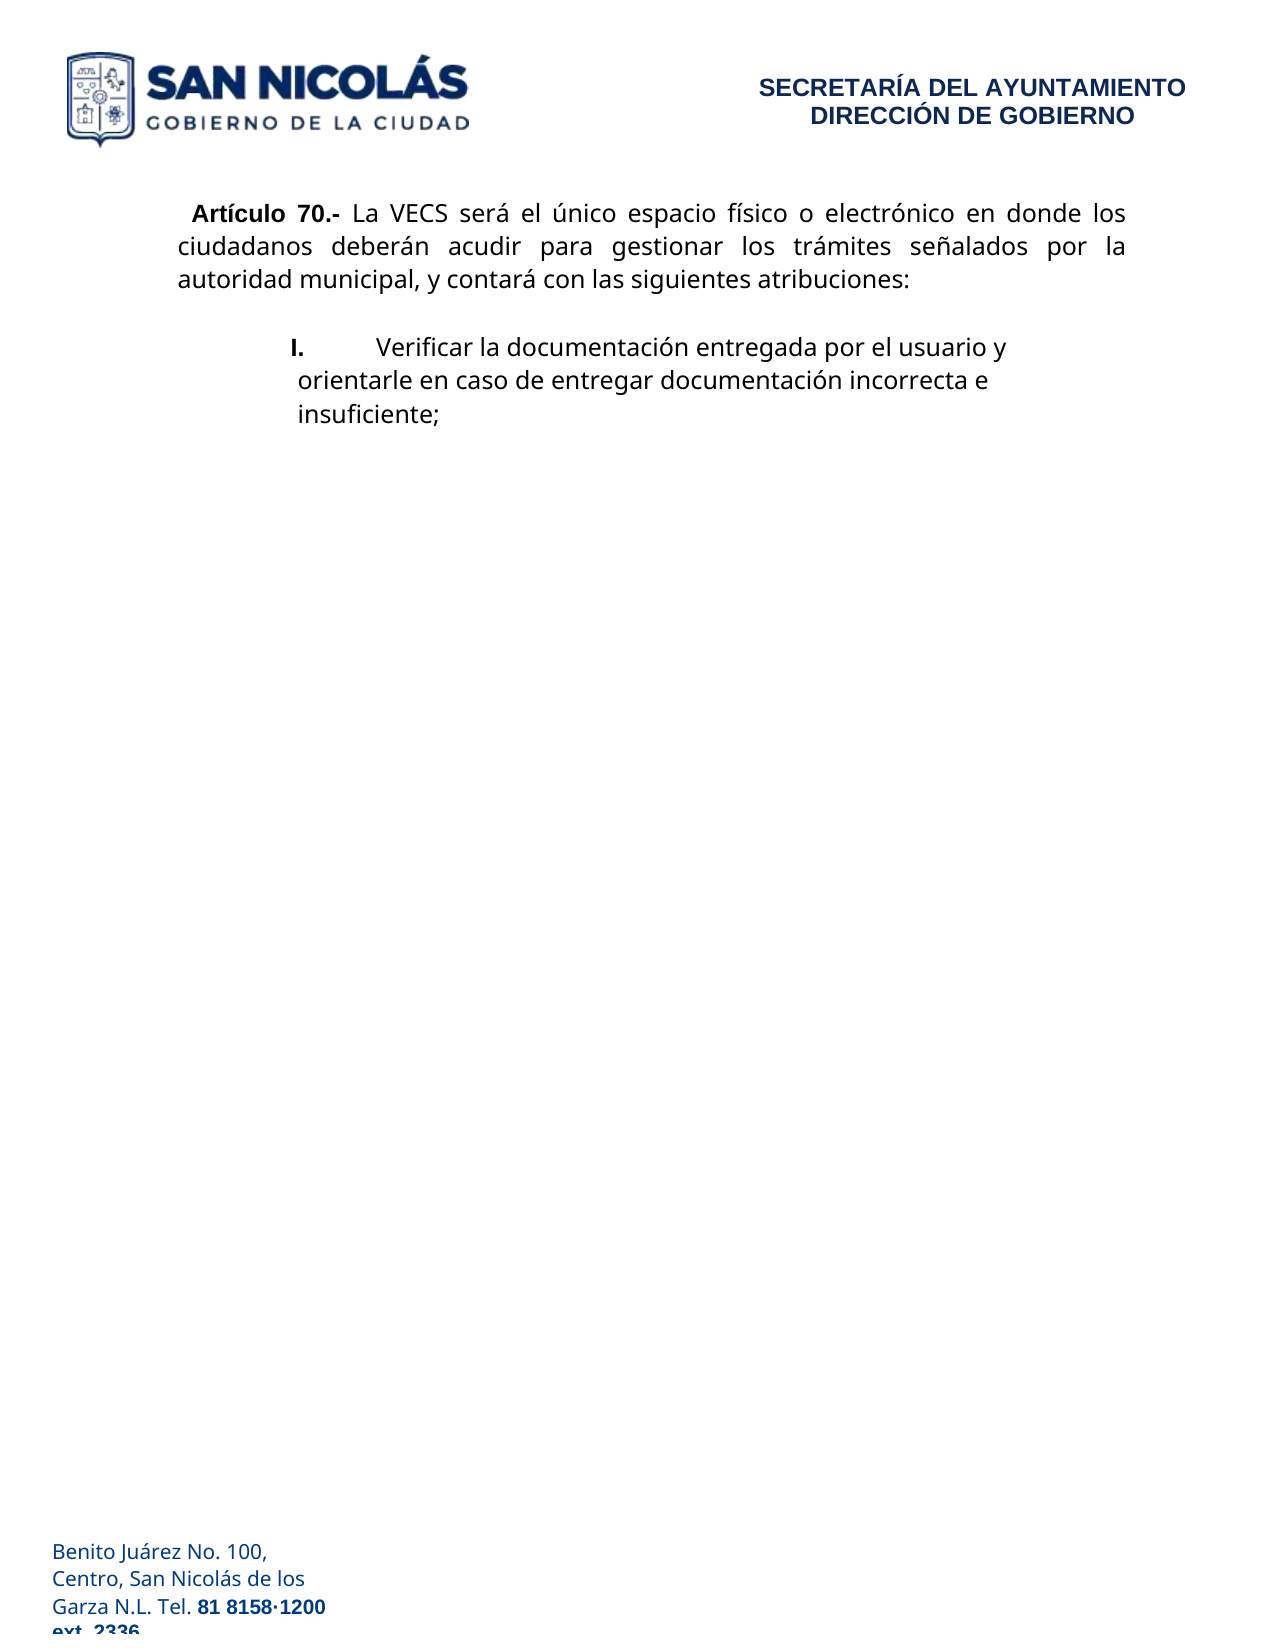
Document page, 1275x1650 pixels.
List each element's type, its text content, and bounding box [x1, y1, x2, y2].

picture [67, 52, 469, 148]
text Artículo 70.- La VECS será el único espacio físico o electrónico en donde los ciudadanos deberán acudir para gestionar los trámites señalados por la autoridad municipal, y contará con las siguientes atribuciones: [177, 196, 1128, 296]
list Verificar la documentación entregada por el usuario y orientarle en caso de entregar documentación incorrecta e insuficiente; [290, 330, 1127, 430]
